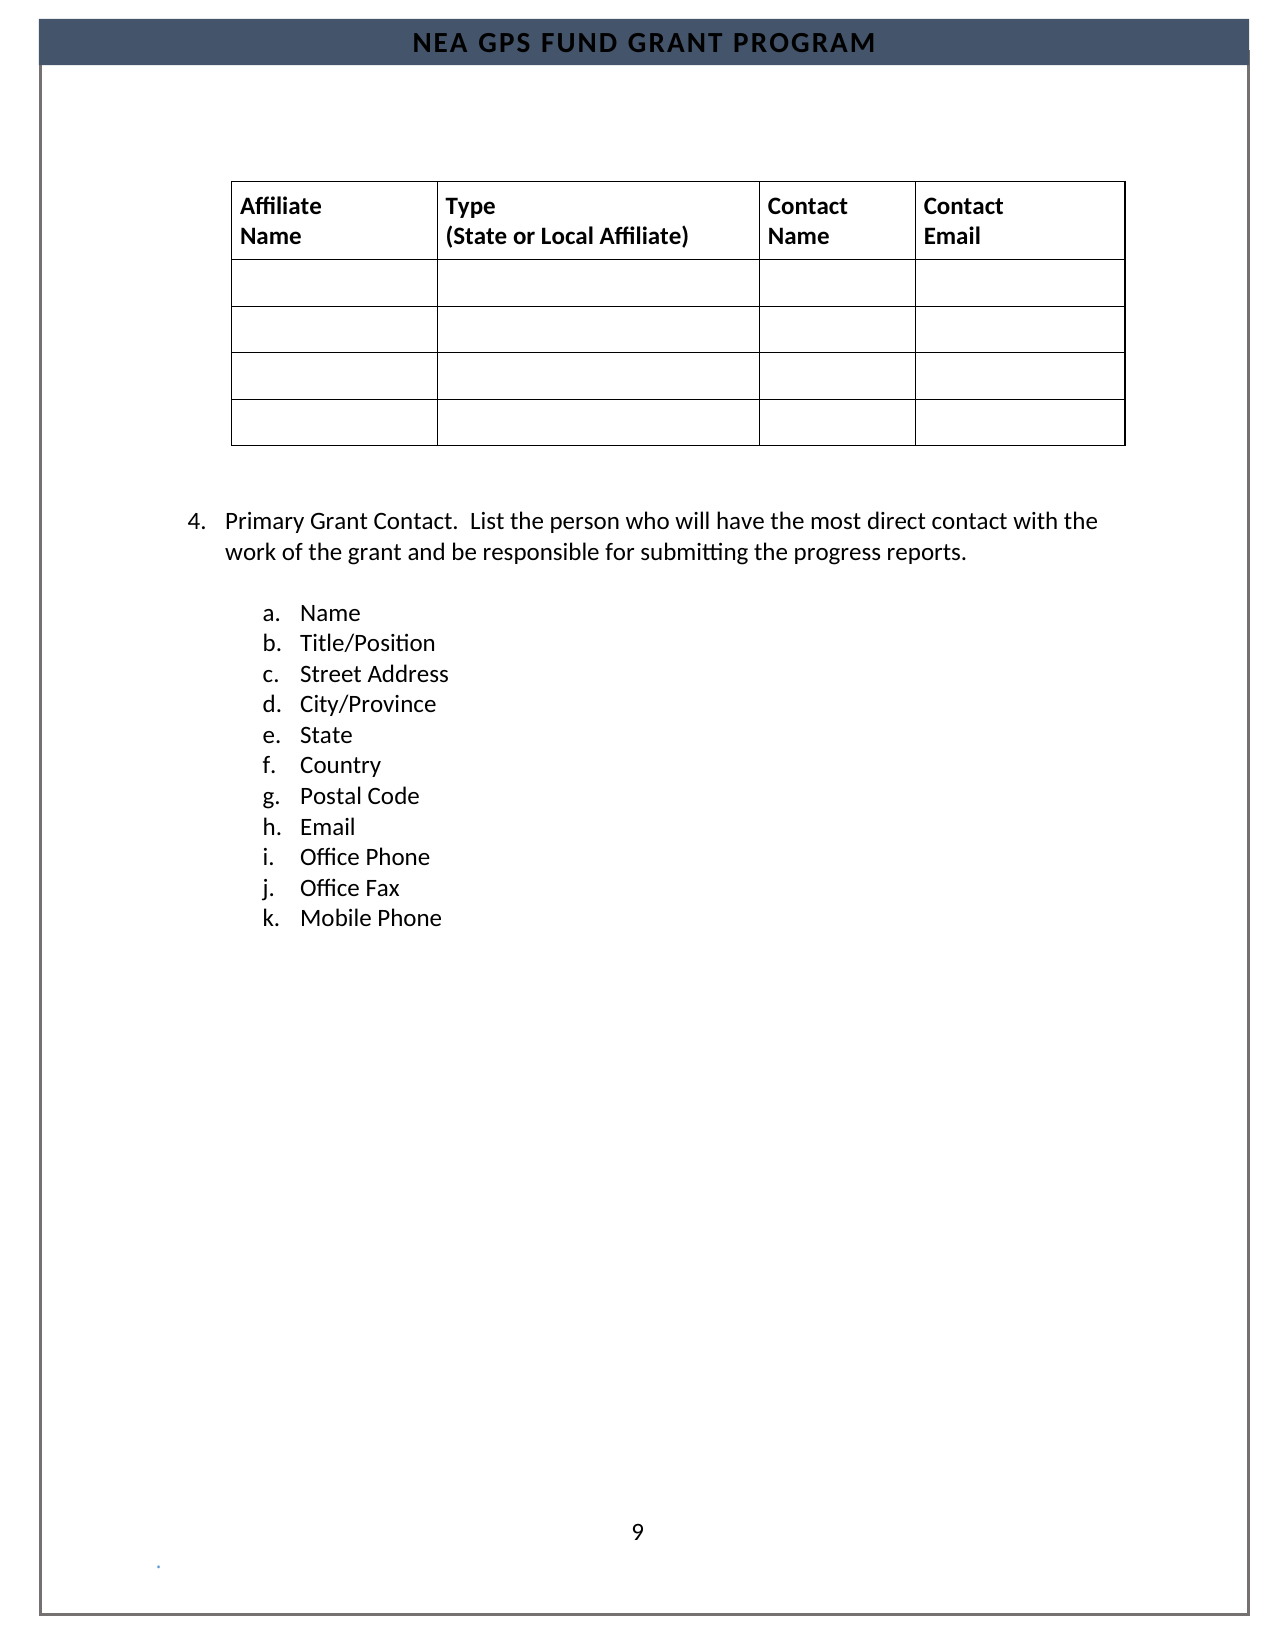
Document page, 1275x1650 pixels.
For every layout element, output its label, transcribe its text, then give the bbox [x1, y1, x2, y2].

table_cell [232, 260, 437, 306]
table_header Affiliate Name [232, 182, 437, 259]
table_cell [916, 260, 1124, 306]
table_cell [438, 400, 759, 445]
table_header Contact Name [760, 182, 915, 259]
list State [262, 719, 1125, 749]
list Country [262, 749, 1125, 780]
list Mobile Phone [262, 902, 1125, 933]
table_header Contact Email [916, 182, 1124, 259]
table_cell [438, 307, 759, 352]
list Office Fax [262, 872, 1125, 902]
list City/Province [262, 688, 1125, 719]
table_cell [760, 353, 915, 399]
table_cell [232, 307, 437, 352]
table_cell [232, 353, 437, 399]
table_cell [760, 307, 915, 352]
table_cell [760, 400, 915, 445]
list Street Address [262, 658, 1125, 688]
list Postal Code [262, 780, 1125, 811]
list Primary Grant Contact. List the person who will have the most direct contact with the work of the grant and be responsible for submitting the progress reports. [187, 505, 1125, 566]
table_cell [760, 260, 915, 306]
list Name [262, 597, 1125, 627]
table_cell [438, 260, 759, 306]
list Title/Position [262, 627, 1125, 658]
table_cell [916, 353, 1124, 399]
list Email [262, 811, 1125, 841]
table_cell [232, 400, 437, 445]
table_cell [438, 353, 759, 399]
table_cell [916, 307, 1124, 352]
list Office Phone [262, 841, 1125, 872]
table_header Type (State or Local Affiliate) [438, 182, 759, 259]
table_cell [916, 400, 1124, 445]
